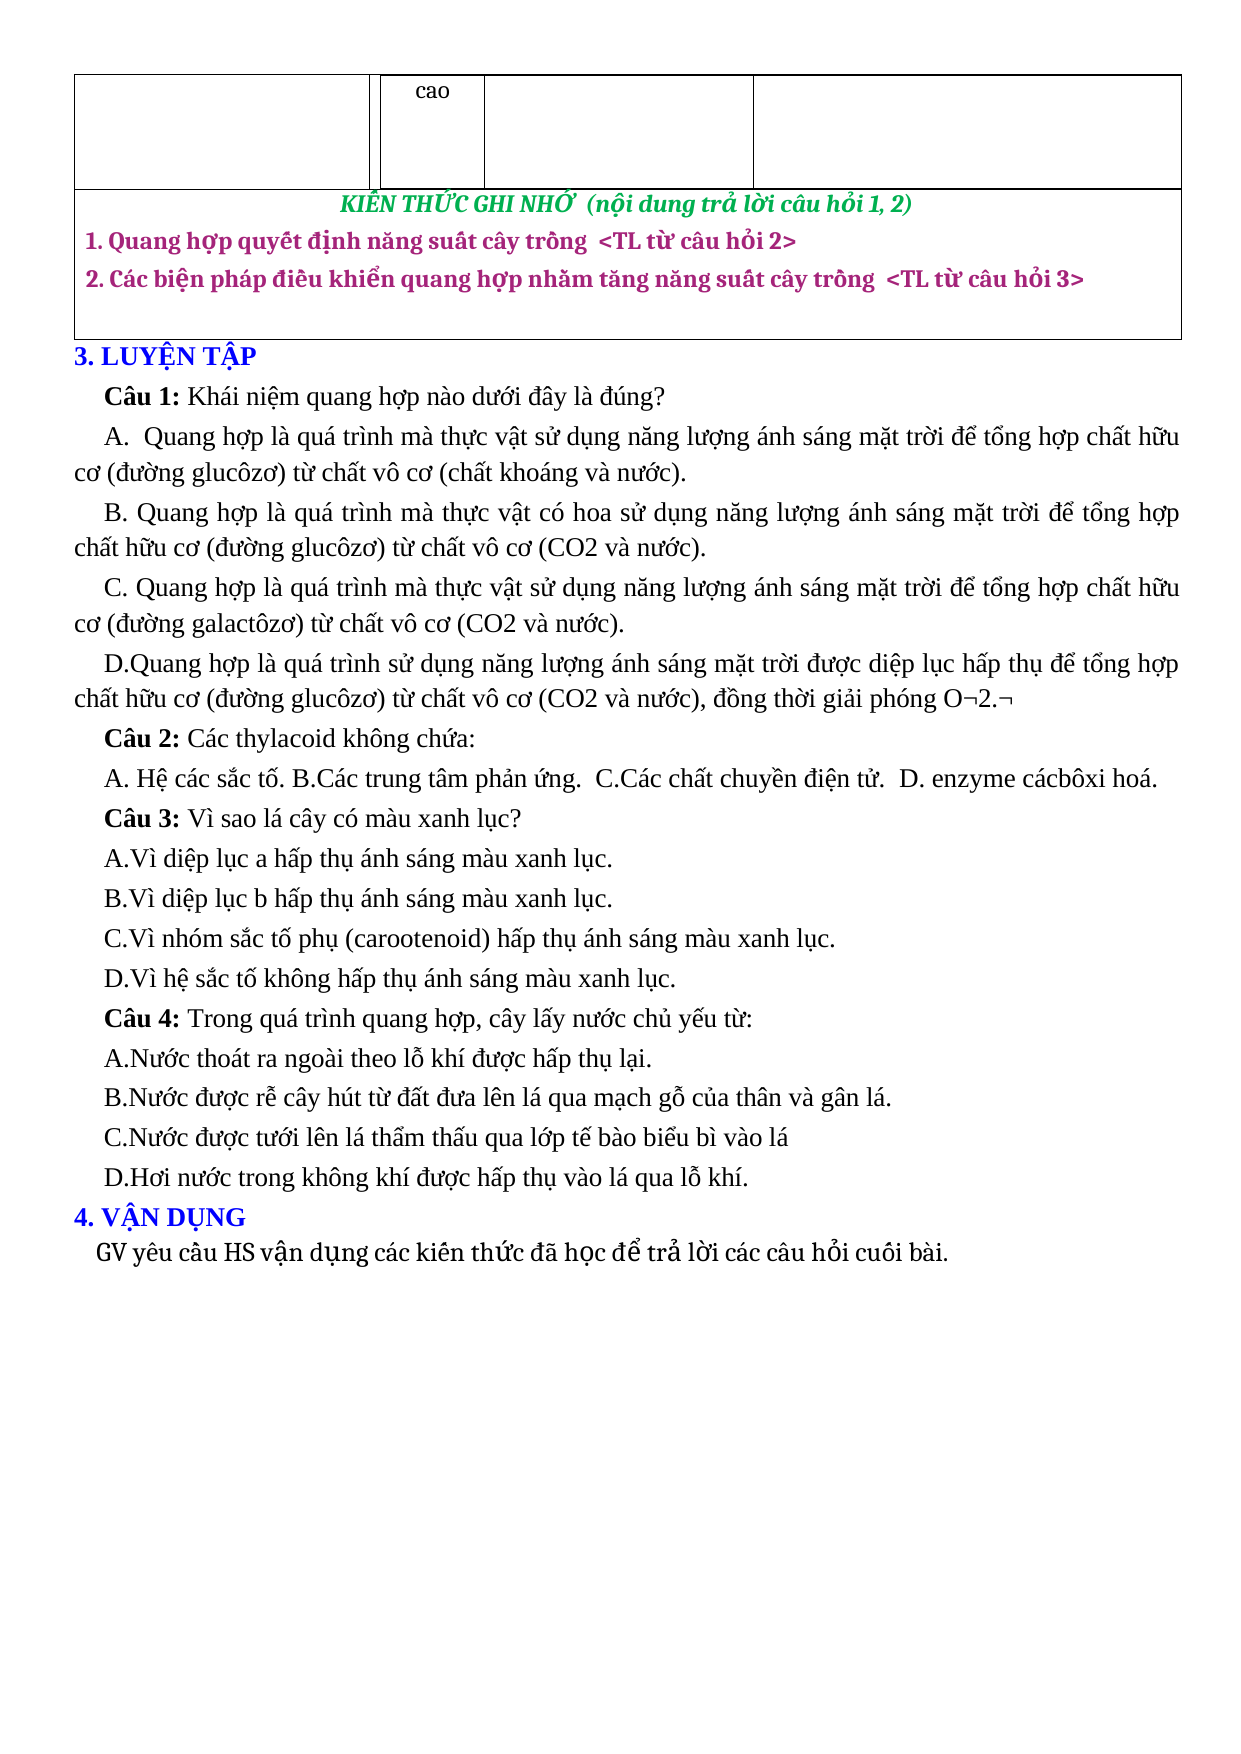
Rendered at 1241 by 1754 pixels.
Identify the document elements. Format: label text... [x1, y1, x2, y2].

text D.Hơi nước trong không khí được hấp thụ vào lá qua lỗ khí. [74, 1161, 1181, 1192]
text D.Quang hợp là quá trình sử dụng năng lượng ánh sáng mặt trời được diệp lục hấp thụ để tổng hợp chất hữu cơ (đường glucôzơ) từ chất vô cơ (CO2 và nước), đồng thời giải phóng O¬2.¬ [74, 647, 1181, 714]
text A.Vì diệp lục a hấp thụ ánh sáng màu xanh lục. [74, 842, 1181, 873]
text C.Nước được tưới lên lá thẩm thấu qua lớp tế bào biểu bì vào lá [74, 1121, 1181, 1153]
text 3. LUYỆN TẬP [74, 340, 1181, 371]
text Câu 1: Khái niệm quang hợp nào dưới đây là đúng? [74, 380, 1181, 411]
text B.Nước được rễ cây hút từ đất đưa lên lá qua mạch gỗ của thân và gân lá. [74, 1082, 1181, 1113]
text 4. VẬN DỤNG [74, 1201, 1181, 1232]
table_cell KIẾN THỨC GHI NHỚ (nội dung trả lời câu hỏi 1, 2) 1. Quang hợp quyết định năng suất cây trồng <TL từ câu hỏi 2> 2. Các biện pháp điều khiển quang hợp nhằm tăng năng suất cây trồng <TL từ câu hỏi 3> [75, 190, 1181, 339]
text A. Hệ các sắc tố. B.Các trung tâm phản ứng. C.Các chất chuyền điện tử. D. enzyme cácbôxi hoá. [74, 762, 1181, 793]
text A. Quang hợp là quá trình mà thực vật sử dụng năng lượng ánh sáng mặt trời để tổng hợp chất hữu cơ (đường glucôzơ) từ chất vô cơ (chất khoáng và nước). [74, 420, 1181, 487]
text GV yêu cầu HS vận dụng các kiến thức đã học để trả lời các câu hỏi cuối bài. [74, 1237, 1181, 1268]
table_cell [754, 76, 1181, 188]
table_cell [75, 75, 369, 189]
text Câu 2: Các thylacoid không chứa: [74, 722, 1181, 754]
text D.Vì hệ sắc tố không hấp thụ ánh sáng màu xanh lục. [74, 962, 1181, 993]
text C.Vì nhóm sắc tố phụ (carootenoid) hấp thụ ánh sáng màu xanh lục. [74, 922, 1181, 953]
text C. Quang hợp là quá trình mà thực vật sử dụng năng lượng ánh sáng mặt trời để tổng hợp chất hữu cơ (đường galactôzơ) từ chất vô cơ (CO2 và nước). [74, 571, 1181, 638]
text Câu 3: Vì sao lá cây có màu xanh lục? [74, 802, 1181, 833]
table_cell [485, 76, 753, 188]
table_cell [381, 76, 484, 188]
text Câu 4: Trong quá trình quang hợp, cây lấy nước chủ yếu từ: [74, 1002, 1181, 1033]
text B.Vì diệp lục b hấp thụ ánh sáng màu xanh lục. [74, 882, 1181, 913]
table_cell [370, 75, 380, 189]
text A.Nước thoát ra ngoài theo lỗ khí được hấp thụ lại. [74, 1042, 1181, 1073]
text B. Quang hợp là quá trình mà thực vật có hoa sử dụng năng lượng ánh sáng mặt trời để tổng hợp chất hữu cơ (đường glucôzơ) từ chất vô cơ (CO2 và nước). [74, 496, 1181, 562]
